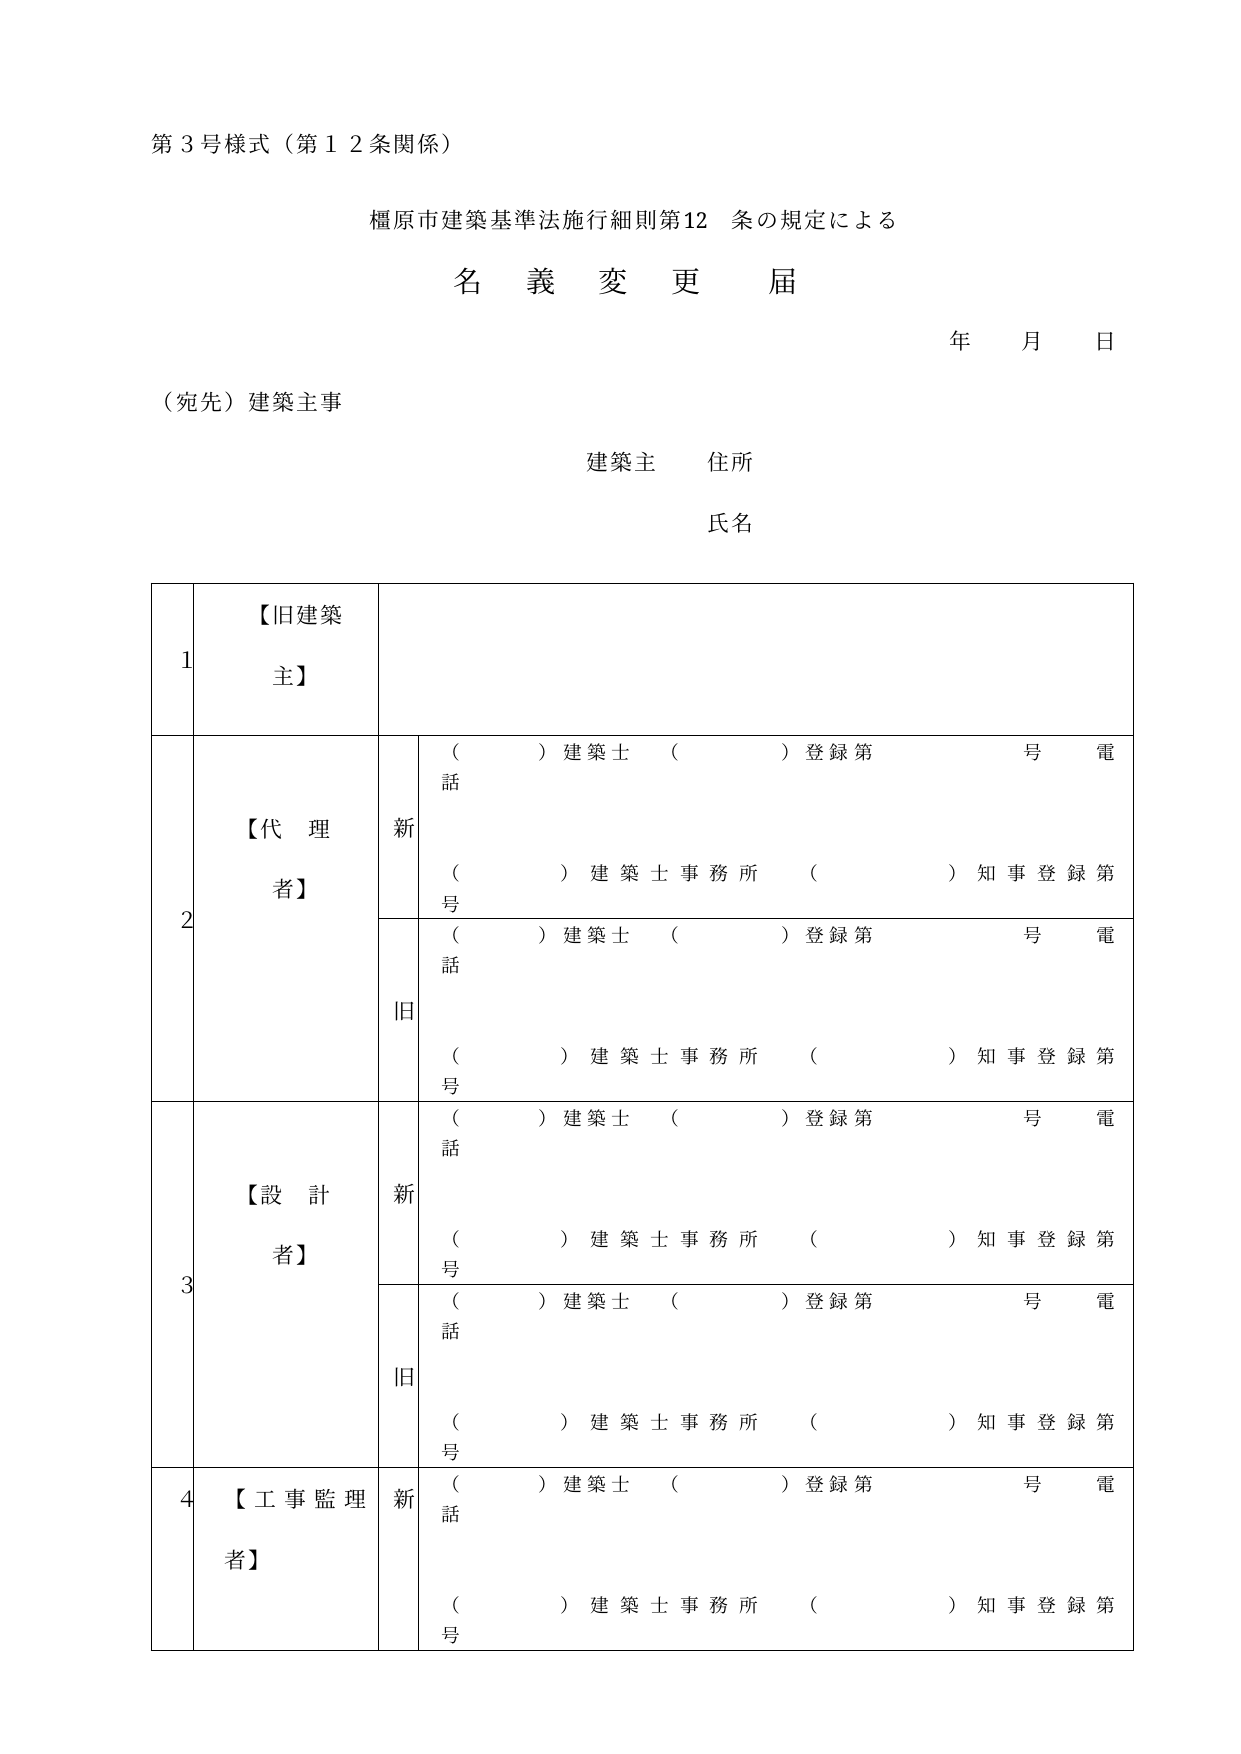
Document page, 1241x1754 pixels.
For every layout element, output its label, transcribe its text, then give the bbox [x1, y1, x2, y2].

text 年 月 日 [152, 310, 1118, 370]
table_cell （ ）建築士 （ ）登録第 号 電話 （ ）建築士事務所 （ ）知事登録第 号 [419, 1102, 1133, 1284]
table_cell （ ）建築士 （ ）登録第 号 電話 （ ）建築士事務所 （ ）知事登録第 号 [419, 736, 1133, 918]
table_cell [419, 1468, 1133, 1650]
text （宛先）建築主事 [152, 370, 1118, 431]
table_cell 新 [379, 1102, 418, 1284]
table_cell 新 [379, 1468, 418, 1650]
table_cell 新 [379, 736, 418, 918]
table_header 【旧建築主】 [194, 584, 378, 735]
table_cell ３ [152, 1102, 193, 1467]
table_cell 旧 [379, 1285, 418, 1467]
table_cell 【設計者】 [194, 1102, 378, 1467]
text 建築主 住所 [152, 431, 1118, 492]
text 名義変更届 [152, 249, 1118, 310]
text 第３号様式（第１２条関係） [152, 113, 1118, 173]
table_header １ [152, 584, 193, 735]
text 氏名 [152, 492, 1118, 552]
table_cell 【工事監理者】 [194, 1468, 378, 1650]
table_cell ４ [152, 1468, 193, 1650]
table_cell ２ [152, 736, 193, 1101]
table_cell 【代理者】 [194, 736, 378, 1101]
table_cell 旧 [379, 919, 418, 1101]
text 橿原市建築基準法施行細則第12条の規定による [152, 188, 1118, 249]
table_header [379, 584, 1133, 735]
table_cell （ ）建築士 （ ）登録第 号 電話 （ ）建築士事務所 （ ）知事登録第 号 [419, 919, 1133, 1101]
table_cell （ ）建築士 （ ）登録第 号 電話 （ ）建築士事務所 （ ）知事登録第 号 [419, 1285, 1133, 1467]
